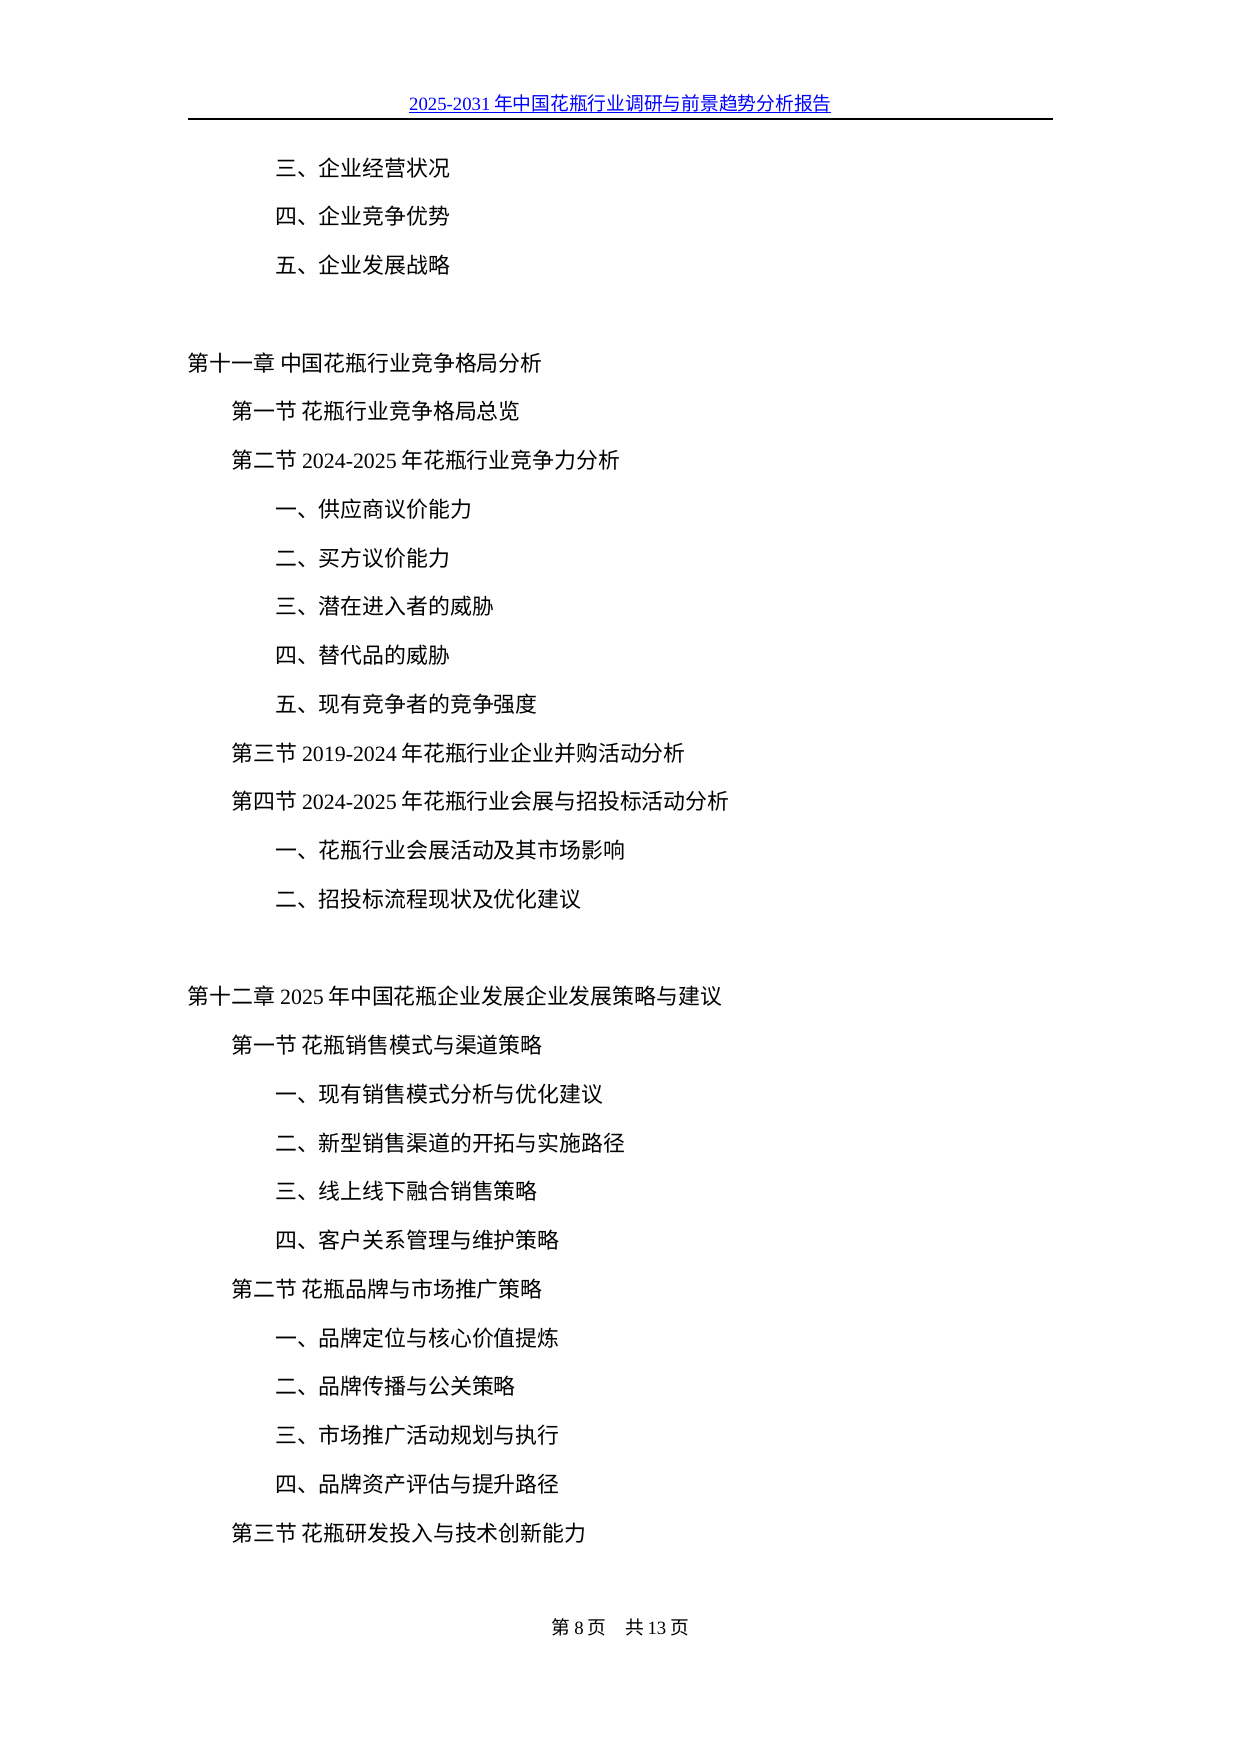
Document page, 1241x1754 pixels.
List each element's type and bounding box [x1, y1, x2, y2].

text [187, 150, 1053, 1548]
